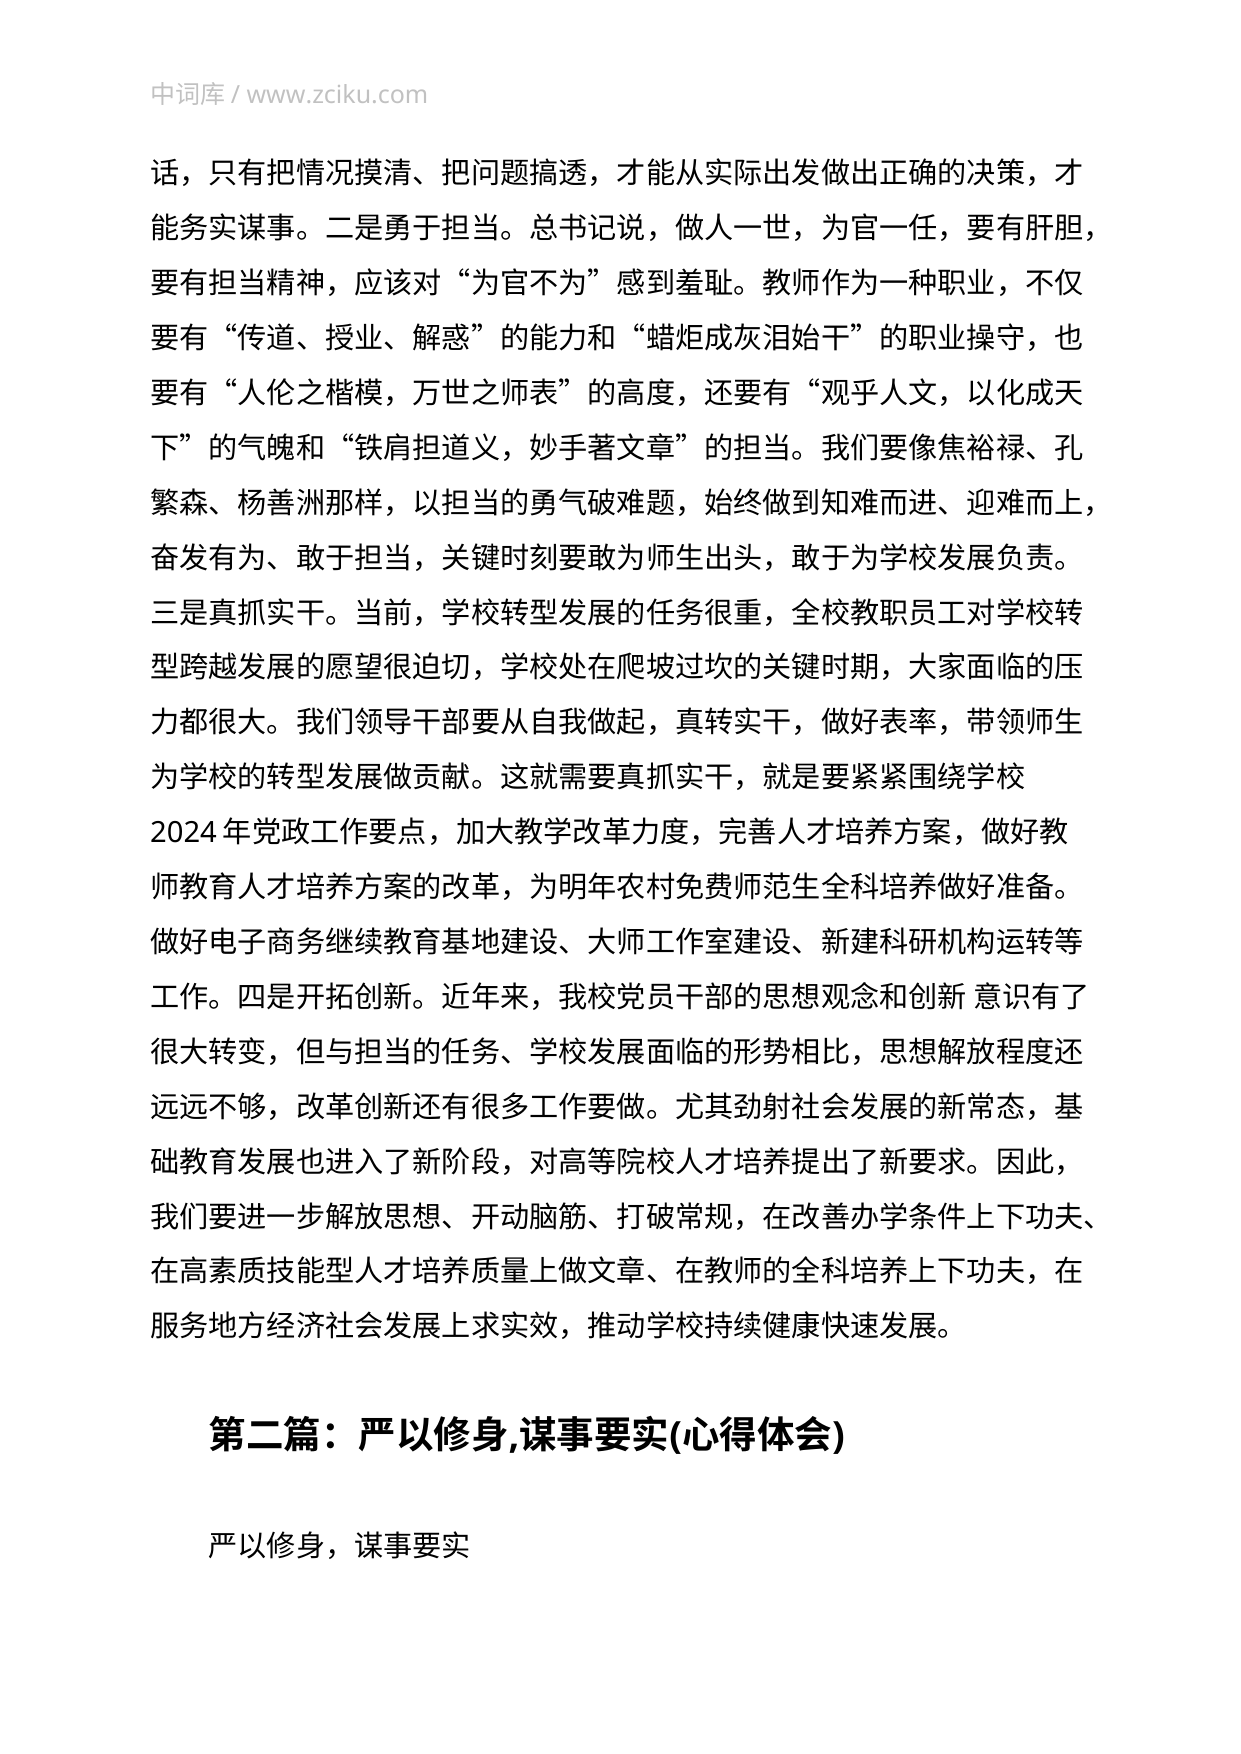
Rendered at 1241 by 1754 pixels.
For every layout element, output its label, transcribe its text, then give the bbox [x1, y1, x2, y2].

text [150, 150, 1090, 1345]
text 第二篇：严以修身,谋事要实(心得体会) [150, 1405, 1090, 1459]
text 严以修身，谋事要实 [150, 1522, 1090, 1564]
